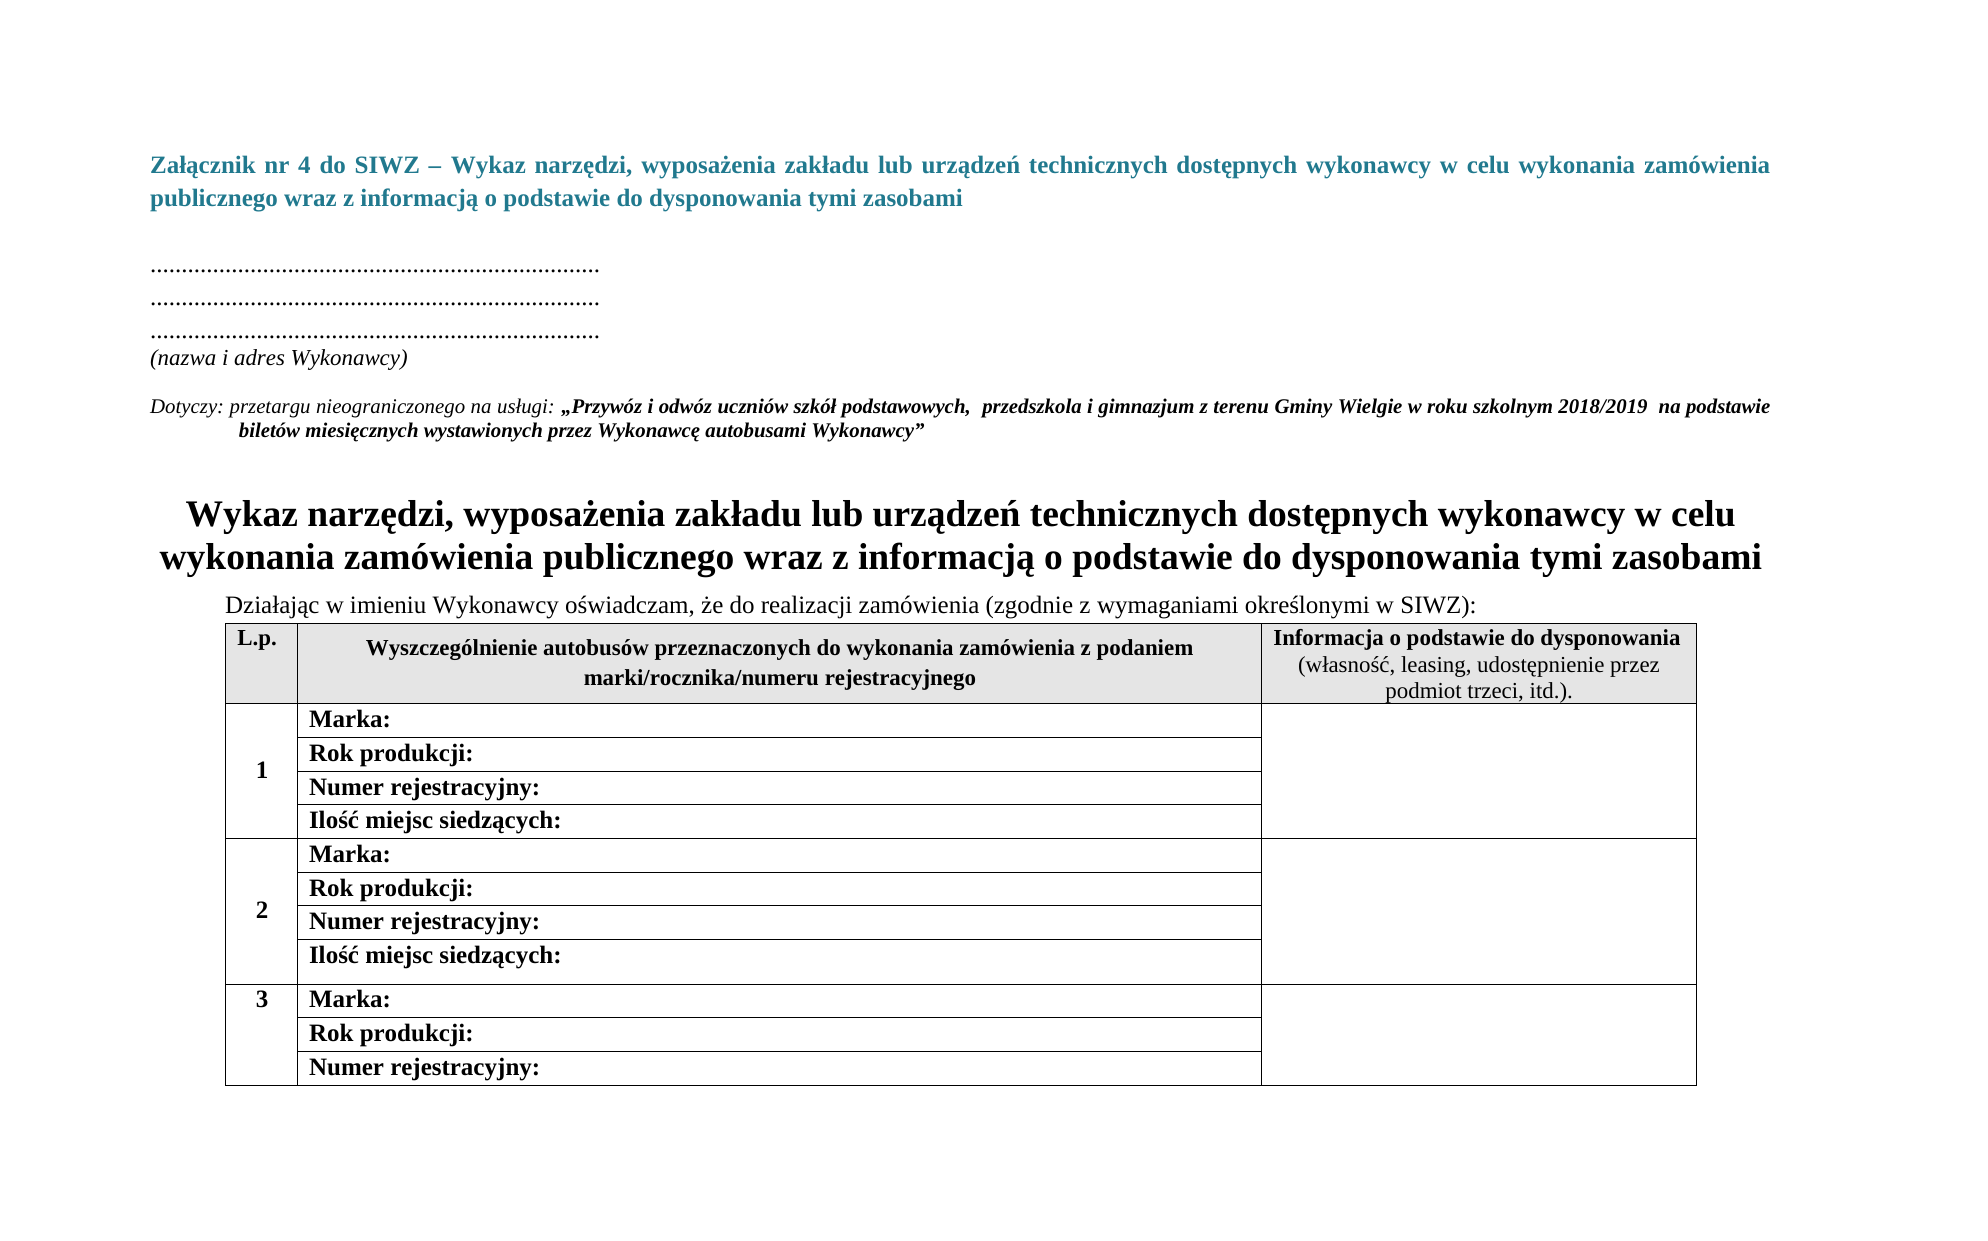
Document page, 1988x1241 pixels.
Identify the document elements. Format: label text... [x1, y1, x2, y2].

text ........................................................................ [150, 249, 1669, 278]
table_cell Ilość miejsc siedzących: [298, 940, 1261, 983]
text (nazwa i adres Wykonawcy) [150, 344, 1669, 370]
table_header Wyszczególnienie autobusów przeznaczonych do wykonania zamówienia z podaniem marki/rocznika/numeru rejestracyjnego [298, 624, 1261, 703]
table_header Informacja o podstawie do dysponowania (własność, leasing, udostępnienie przez podmiot trzeci, itd.). [1262, 624, 1696, 703]
table_cell 2 [226, 839, 297, 983]
table_cell 1 [226, 704, 297, 838]
table_cell Numer rejestracyjny: [298, 772, 1261, 804]
table_cell Numer rejestracyjny: [298, 1052, 1261, 1084]
table_cell Marka: [298, 839, 1261, 872]
table_cell Marka: [298, 704, 1261, 737]
table_cell Rok produkcji: [298, 738, 1261, 771]
text Wykaz narzędzi, wyposażenia zakładu lub urządzeń technicznych dostępnych wykonawcy w celu wykonania zamówienia publicznego wraz z informacją o podstawie do dysponowania tymi zasobami [150, 491, 1772, 578]
subtitle Załącznik nr 4 do SIWZ – Wykaz narzędzi, wyposażenia zakładu lub urządzeń technicznych dostępnych wykonawcy w celu wykonania zamówienia publicznego wraz z informacją o podstawie do dysponowania tymi zasobami [150, 150, 1772, 212]
text ........................................................................ [150, 315, 1669, 344]
table_header L.p. [226, 624, 297, 703]
table_cell Marka: [298, 985, 1261, 1017]
table_cell [1262, 985, 1696, 1084]
table_cell Ilość miejsc siedzących: [298, 805, 1261, 838]
table_cell Rok produkcji: [298, 873, 1261, 905]
text ........................................................................ [150, 282, 1669, 311]
table_cell [1262, 704, 1696, 838]
table_cell 3 [226, 985, 297, 1084]
text Działając w imieniu Wykonawcy oświadczam, że do realizacji zamówienia (zgodnie z wymaganiami określonymi w SIWZ): [150, 590, 1772, 619]
table_cell Rok produkcji: [298, 1018, 1261, 1051]
table_cell [1262, 839, 1696, 983]
table_cell Numer rejestracyjny: [298, 906, 1261, 939]
text Dotyczy: przetargu nieograniczonego na usługi: „Przywóz i odwóz uczniów szkół podstawowych, przedszkola i gimnazjum z terenu Gminy Wielgie w roku szkolnym 2018/2019 na podstawie biletów miesięcznych wystawionych przez Wykonawcę autobusami Wykonawcy” [150, 394, 1772, 442]
